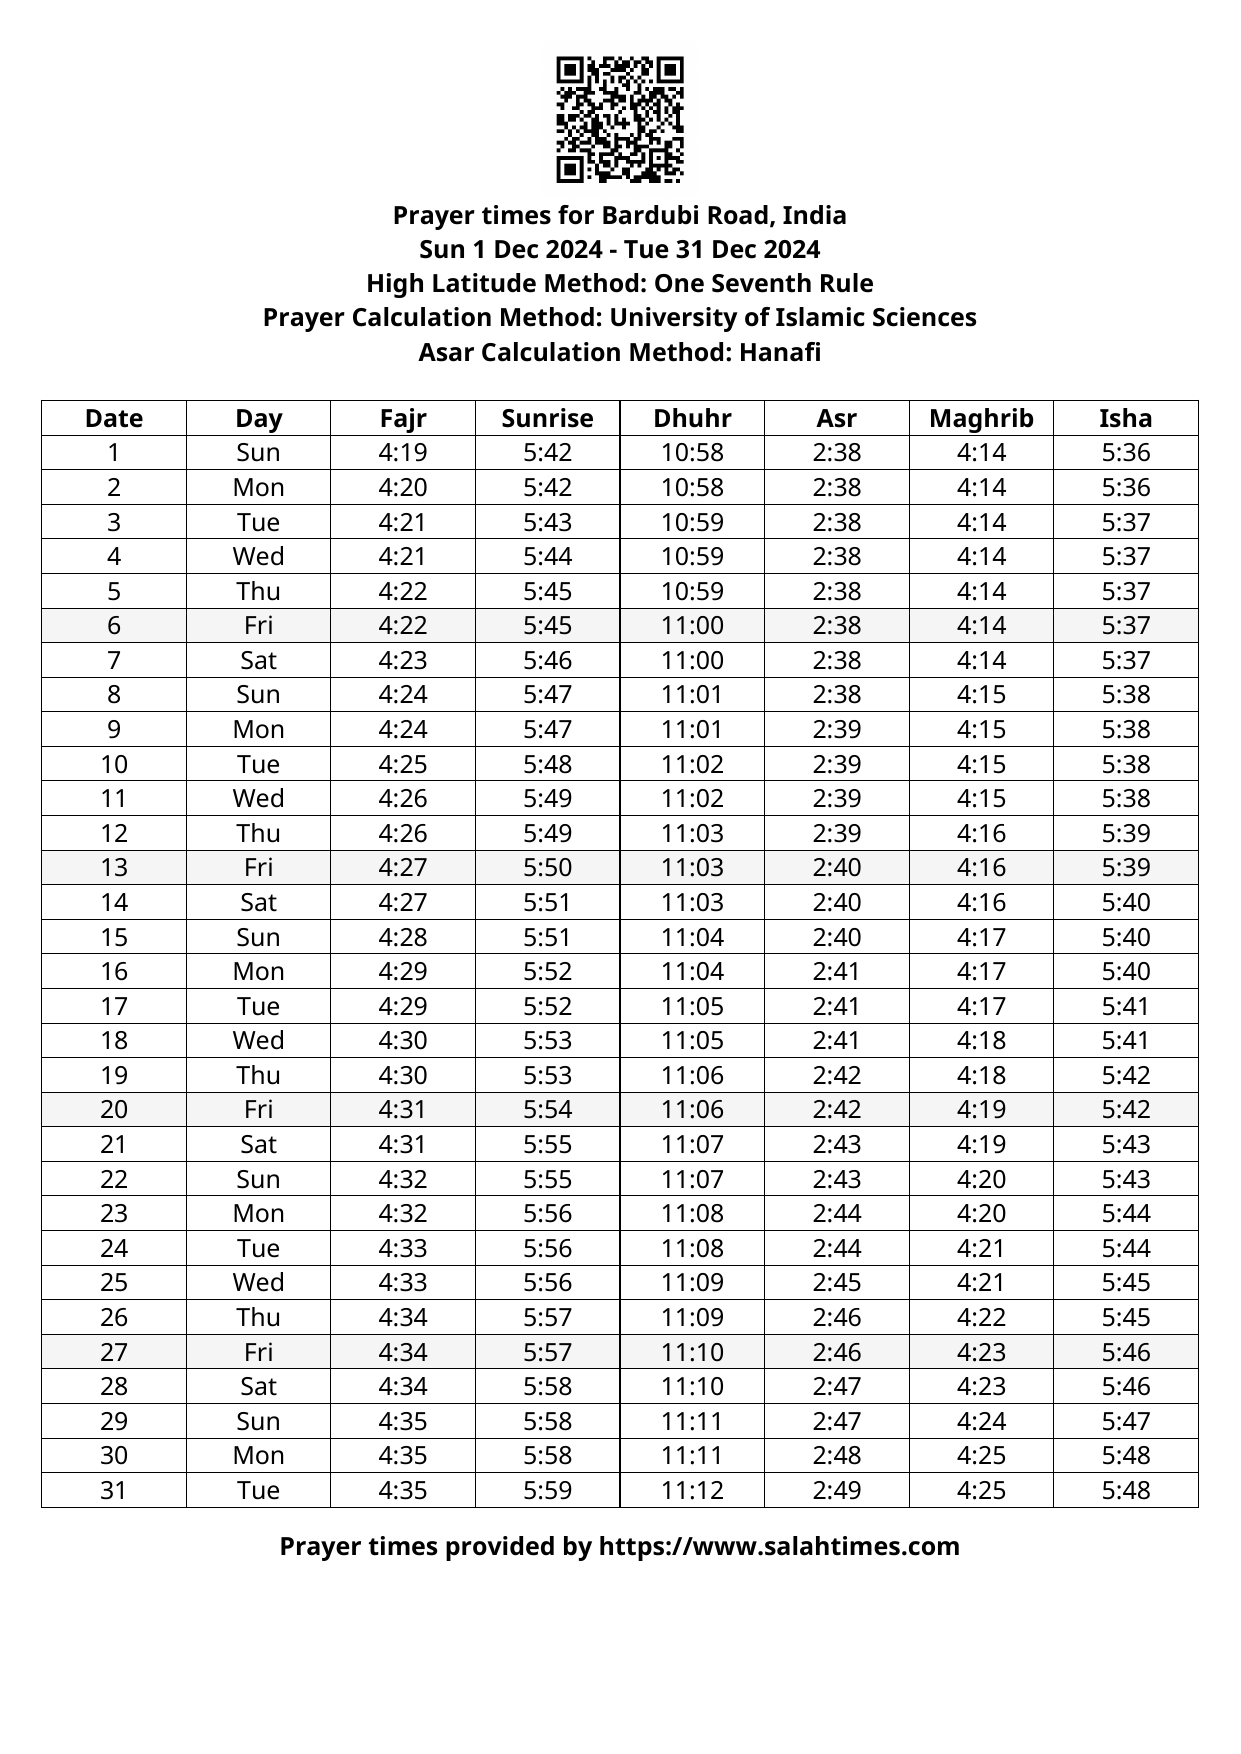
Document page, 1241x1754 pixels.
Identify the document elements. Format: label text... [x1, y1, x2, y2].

table_cell 5:39 [1054, 851, 1198, 884]
table_cell 5:54 [476, 1093, 619, 1126]
table_cell 4:19 [910, 1127, 1053, 1161]
table_cell 7 [42, 643, 186, 677]
table_cell Thu [187, 816, 330, 849]
table_cell 5:37 [1054, 539, 1198, 573]
table_cell 4:14 [910, 470, 1053, 504]
table_cell 4:19 [910, 1093, 1053, 1126]
table_cell 2:38 [765, 539, 909, 573]
table_cell 10:58 [621, 436, 764, 469]
table_cell 5:53 [476, 1058, 619, 1092]
table_cell 4:22 [331, 574, 475, 607]
table_cell 9 [42, 712, 186, 746]
table_cell Sat [187, 643, 330, 677]
table_cell 16 [42, 954, 186, 988]
table_cell 24 [42, 1231, 186, 1264]
table_cell 4:27 [331, 885, 475, 919]
table_cell 4:16 [910, 851, 1053, 884]
table_cell 11:08 [621, 1196, 764, 1230]
table_header Maghrib [910, 401, 1053, 434]
table_cell 2:38 [765, 574, 909, 607]
table_cell 5:40 [1054, 885, 1198, 919]
table_cell 10:59 [621, 539, 764, 573]
table_cell 4:21 [331, 505, 475, 538]
table_cell 4:19 [331, 436, 475, 469]
table_cell 23 [42, 1196, 186, 1230]
table_cell 5:50 [476, 851, 619, 884]
table_cell 4:16 [910, 885, 1053, 919]
table_cell Wed [187, 1024, 330, 1057]
table_cell 2:42 [765, 1058, 909, 1092]
table_header Fajr [331, 401, 475, 434]
table_header Dhuhr [621, 401, 764, 434]
table_cell 5:57 [476, 1335, 619, 1368]
table_cell 5:36 [1054, 436, 1198, 469]
table_cell 4:20 [910, 1162, 1053, 1195]
table_cell Mon [187, 1196, 330, 1230]
table_cell 4:14 [910, 574, 1053, 607]
table_cell 4:32 [331, 1196, 475, 1230]
table_cell 4:33 [331, 1231, 475, 1264]
table_cell 11:04 [621, 920, 764, 953]
table_cell 15 [42, 920, 186, 953]
table_cell 5:56 [476, 1231, 619, 1264]
table_cell 5:36 [1054, 470, 1198, 504]
table_cell 5:59 [476, 1473, 619, 1507]
table_cell 5:42 [1054, 1093, 1198, 1126]
table_cell 11:08 [621, 1231, 764, 1264]
table_cell 2:45 [765, 1266, 909, 1299]
table_cell 11 [42, 781, 186, 815]
table_cell 4:17 [910, 920, 1053, 953]
table_cell Tue [187, 1231, 330, 1264]
table_cell Sat [187, 1369, 330, 1403]
table_cell Fri [187, 1093, 330, 1126]
table_cell 5:49 [476, 816, 619, 849]
table_cell 5:41 [1054, 989, 1198, 1022]
table_cell 4:29 [331, 989, 475, 1022]
table_cell 4:15 [910, 712, 1053, 746]
table_cell Fri [187, 1335, 330, 1368]
table_cell 5:51 [476, 920, 619, 953]
table_cell Tue [187, 989, 330, 1022]
table_cell 5:38 [1054, 678, 1198, 711]
table_cell 5:55 [476, 1127, 619, 1161]
table_cell 2:38 [765, 609, 909, 642]
table_cell 2:42 [765, 1093, 909, 1126]
table_cell 5:42 [476, 436, 619, 469]
table_cell 5:52 [476, 989, 619, 1022]
table_cell 5:48 [1054, 1439, 1198, 1472]
table_cell Sun [187, 436, 330, 469]
table_cell Sun [187, 678, 330, 711]
table_cell 2:47 [765, 1369, 909, 1403]
table_cell 5:42 [1054, 1058, 1198, 1092]
table_cell 11:10 [621, 1369, 764, 1403]
table_cell 4:22 [331, 609, 475, 642]
table_cell 2:38 [765, 678, 909, 711]
table_cell 4:14 [910, 609, 1053, 642]
table_cell 5:52 [476, 954, 619, 988]
table_cell 21 [42, 1127, 186, 1161]
table_cell 28 [42, 1369, 186, 1403]
table_cell 2:39 [765, 747, 909, 780]
table_cell 4:30 [331, 1058, 475, 1092]
picture [542, 41, 699, 198]
text Prayer times provided by https://www.salahtimes.com [42, 1528, 1198, 1563]
table_cell 5:53 [476, 1024, 619, 1057]
table_cell 2:39 [765, 781, 909, 815]
table_cell Wed [187, 1266, 330, 1299]
table_cell 4:20 [910, 1196, 1053, 1230]
table_cell 5:40 [1054, 920, 1198, 953]
table_cell 2:41 [765, 1024, 909, 1057]
table_header Day [187, 401, 330, 434]
table_cell 5:44 [1054, 1231, 1198, 1264]
table_cell 2:40 [765, 851, 909, 884]
table_cell 26 [42, 1300, 186, 1334]
table_cell 4:15 [910, 678, 1053, 711]
table_cell 27 [42, 1335, 186, 1368]
table_cell 4:34 [331, 1300, 475, 1334]
table_cell 2:44 [765, 1196, 909, 1230]
table_cell 25 [42, 1266, 186, 1299]
table_cell 10 [42, 747, 186, 780]
table_cell 2:46 [765, 1300, 909, 1334]
table_cell 4:32 [331, 1162, 475, 1195]
table_cell 5:40 [1054, 954, 1198, 988]
table_cell 5:47 [1054, 1404, 1198, 1437]
table_cell 2:43 [765, 1162, 909, 1195]
table_cell 10:59 [621, 574, 764, 607]
table_cell 2:39 [765, 816, 909, 849]
table_cell 2:44 [765, 1231, 909, 1264]
table_cell 2:46 [765, 1335, 909, 1368]
table_cell 6 [42, 609, 186, 642]
table_cell 4:21 [910, 1266, 1053, 1299]
table_cell 5:48 [476, 747, 619, 780]
table_cell 11:00 [621, 609, 764, 642]
table_cell Sun [187, 1404, 330, 1437]
table_cell 5:43 [476, 505, 619, 538]
table_cell 5:46 [1054, 1369, 1198, 1403]
table_cell 5:44 [476, 539, 619, 573]
table_cell Sat [187, 885, 330, 919]
table_cell 11:10 [621, 1335, 764, 1368]
table_cell Wed [187, 781, 330, 815]
table_cell 8 [42, 678, 186, 711]
text Asar Calculation Method: Hanafi [42, 334, 1198, 368]
table_cell 13 [42, 851, 186, 884]
table_cell 5:58 [476, 1404, 619, 1437]
table_cell 4:31 [331, 1127, 475, 1161]
table_cell Mon [187, 712, 330, 746]
table_cell 4:35 [331, 1439, 475, 1472]
table_cell 5:56 [476, 1266, 619, 1299]
table_cell 5:37 [1054, 574, 1198, 607]
table_cell 4:14 [910, 436, 1053, 469]
table_cell 4:23 [910, 1335, 1053, 1368]
table_cell Mon [187, 954, 330, 988]
table_cell 4:34 [331, 1335, 475, 1368]
table_cell 11:03 [621, 851, 764, 884]
table_cell 11:06 [621, 1093, 764, 1126]
table_cell 4:26 [331, 816, 475, 849]
table_cell 11:06 [621, 1058, 764, 1092]
table_cell Tue [187, 1473, 330, 1507]
table_cell 2:41 [765, 954, 909, 988]
table_cell 5:48 [1054, 1473, 1198, 1507]
table_cell 2:38 [765, 643, 909, 677]
text Prayer Calculation Method: University of Islamic Sciences [42, 300, 1198, 334]
table_cell 11:02 [621, 781, 764, 815]
table_cell 5:37 [1054, 609, 1198, 642]
table_cell 11:03 [621, 816, 764, 849]
table_cell Sat [187, 1127, 330, 1161]
table_cell 4:16 [910, 816, 1053, 849]
table_cell 11:05 [621, 1024, 764, 1057]
table_cell 4:14 [910, 643, 1053, 677]
table_cell 5:58 [476, 1439, 619, 1472]
table_cell 2:49 [765, 1473, 909, 1507]
table_cell 20 [42, 1093, 186, 1126]
table_cell 11:03 [621, 885, 764, 919]
table_cell 11:01 [621, 678, 764, 711]
table_cell Thu [187, 574, 330, 607]
table_cell 5:43 [1054, 1162, 1198, 1195]
table_cell Sun [187, 1162, 330, 1195]
table_cell 3 [42, 505, 186, 538]
table_cell 5:44 [1054, 1196, 1198, 1230]
table_cell 4:17 [910, 954, 1053, 988]
table_cell 5:58 [476, 1369, 619, 1403]
table_cell 2:40 [765, 920, 909, 953]
table_cell 4:26 [331, 781, 475, 815]
table_cell 11:11 [621, 1439, 764, 1472]
table_cell Mon [187, 470, 330, 504]
table_cell 5:45 [476, 609, 619, 642]
table_cell 10:58 [621, 470, 764, 504]
table_cell Tue [187, 505, 330, 538]
table_cell 5:42 [476, 470, 619, 504]
table_cell 4:27 [331, 851, 475, 884]
table_cell 30 [42, 1439, 186, 1472]
table_cell 17 [42, 989, 186, 1022]
table_cell 4:25 [331, 747, 475, 780]
table_cell 5:46 [1054, 1335, 1198, 1368]
text Sun 1 Dec 2024 - Tue 31 Dec 2024 [42, 232, 1198, 266]
table_cell Fri [187, 609, 330, 642]
table_cell 5:43 [1054, 1127, 1198, 1161]
table_cell 4:24 [331, 712, 475, 746]
table_cell 5:47 [476, 678, 619, 711]
table_cell 11:09 [621, 1300, 764, 1334]
table_cell 5:46 [476, 643, 619, 677]
table_cell 4:14 [910, 505, 1053, 538]
table_cell 5:41 [1054, 1024, 1198, 1057]
table_cell 29 [42, 1404, 186, 1437]
table_cell 2:41 [765, 989, 909, 1022]
table_cell 4:30 [331, 1024, 475, 1057]
table_cell 1 [42, 436, 186, 469]
table_cell 2:38 [765, 470, 909, 504]
table_cell 4:22 [910, 1300, 1053, 1334]
table_cell 4:35 [331, 1404, 475, 1437]
table_cell 2:39 [765, 712, 909, 746]
table_cell 5 [42, 574, 186, 607]
table_cell 2:43 [765, 1127, 909, 1161]
table_cell Wed [187, 539, 330, 573]
table_cell 5:55 [476, 1162, 619, 1195]
table_cell 4:21 [331, 539, 475, 573]
table_cell 4:23 [910, 1369, 1053, 1403]
table_cell 5:47 [476, 712, 619, 746]
text Prayer times for Bardubi Road, India [42, 198, 1198, 232]
table_cell 11:07 [621, 1162, 764, 1195]
table_cell 2:48 [765, 1439, 909, 1472]
table_cell 4:15 [910, 781, 1053, 815]
table_cell 4:31 [331, 1093, 475, 1126]
table_cell Thu [187, 1300, 330, 1334]
table_cell 4:35 [331, 1473, 475, 1507]
table_cell 5:38 [1054, 781, 1198, 815]
table_cell Tue [187, 747, 330, 780]
table_cell 22 [42, 1162, 186, 1195]
table_cell 14 [42, 885, 186, 919]
table_cell 2:40 [765, 885, 909, 919]
table_cell 5:37 [1054, 505, 1198, 538]
table_cell 5:56 [476, 1196, 619, 1230]
table_cell 31 [42, 1473, 186, 1507]
table_cell Mon [187, 1439, 330, 1472]
table_cell 2 [42, 470, 186, 504]
table_cell 5:38 [1054, 747, 1198, 780]
table_cell 4:28 [331, 920, 475, 953]
table_cell 4:25 [910, 1473, 1053, 1507]
table_cell 4:23 [331, 643, 475, 677]
table_cell 5:57 [476, 1300, 619, 1334]
table_cell 5:51 [476, 885, 619, 919]
table_cell 4 [42, 539, 186, 573]
table_cell 11:00 [621, 643, 764, 677]
table_cell 19 [42, 1058, 186, 1092]
table_cell 12 [42, 816, 186, 849]
table_cell 5:38 [1054, 712, 1198, 746]
table_header Sunrise [476, 401, 619, 434]
table_cell 11:04 [621, 954, 764, 988]
table_cell 4:29 [331, 954, 475, 988]
table_cell 11:12 [621, 1473, 764, 1507]
table_cell 11:09 [621, 1266, 764, 1299]
table_cell 5:39 [1054, 816, 1198, 849]
table_cell 18 [42, 1024, 186, 1057]
table_cell Sun [187, 920, 330, 953]
table_header Isha [1054, 401, 1198, 434]
table_cell 5:45 [1054, 1300, 1198, 1334]
table_cell 4:24 [910, 1404, 1053, 1437]
table_cell 5:45 [1054, 1266, 1198, 1299]
table_cell 2:47 [765, 1404, 909, 1437]
table_cell 11:01 [621, 712, 764, 746]
table_cell 4:33 [331, 1266, 475, 1299]
table_cell 10:59 [621, 505, 764, 538]
table_cell 4:20 [331, 470, 475, 504]
table_cell 11:02 [621, 747, 764, 780]
table_cell 5:45 [476, 574, 619, 607]
table_cell 11:11 [621, 1404, 764, 1437]
table_cell 5:37 [1054, 643, 1198, 677]
table_cell 4:15 [910, 747, 1053, 780]
table_cell 4:21 [910, 1231, 1053, 1264]
table_cell 11:05 [621, 989, 764, 1022]
table_cell 4:18 [910, 1058, 1053, 1092]
table_cell 4:17 [910, 989, 1053, 1022]
table_cell 4:25 [910, 1439, 1053, 1472]
text High Latitude Method: One Seventh Rule [42, 266, 1198, 300]
table_cell 11:07 [621, 1127, 764, 1161]
table_cell 4:18 [910, 1024, 1053, 1057]
table_header Date [42, 401, 186, 434]
table_cell 4:34 [331, 1369, 475, 1403]
table_cell 2:38 [765, 505, 909, 538]
table_cell 2:38 [765, 436, 909, 469]
table_cell 5:49 [476, 781, 619, 815]
table_cell 4:14 [910, 539, 1053, 573]
table_cell Thu [187, 1058, 330, 1092]
table_cell 4:24 [331, 678, 475, 711]
table_cell Fri [187, 851, 330, 884]
table_header Asr [765, 401, 909, 434]
